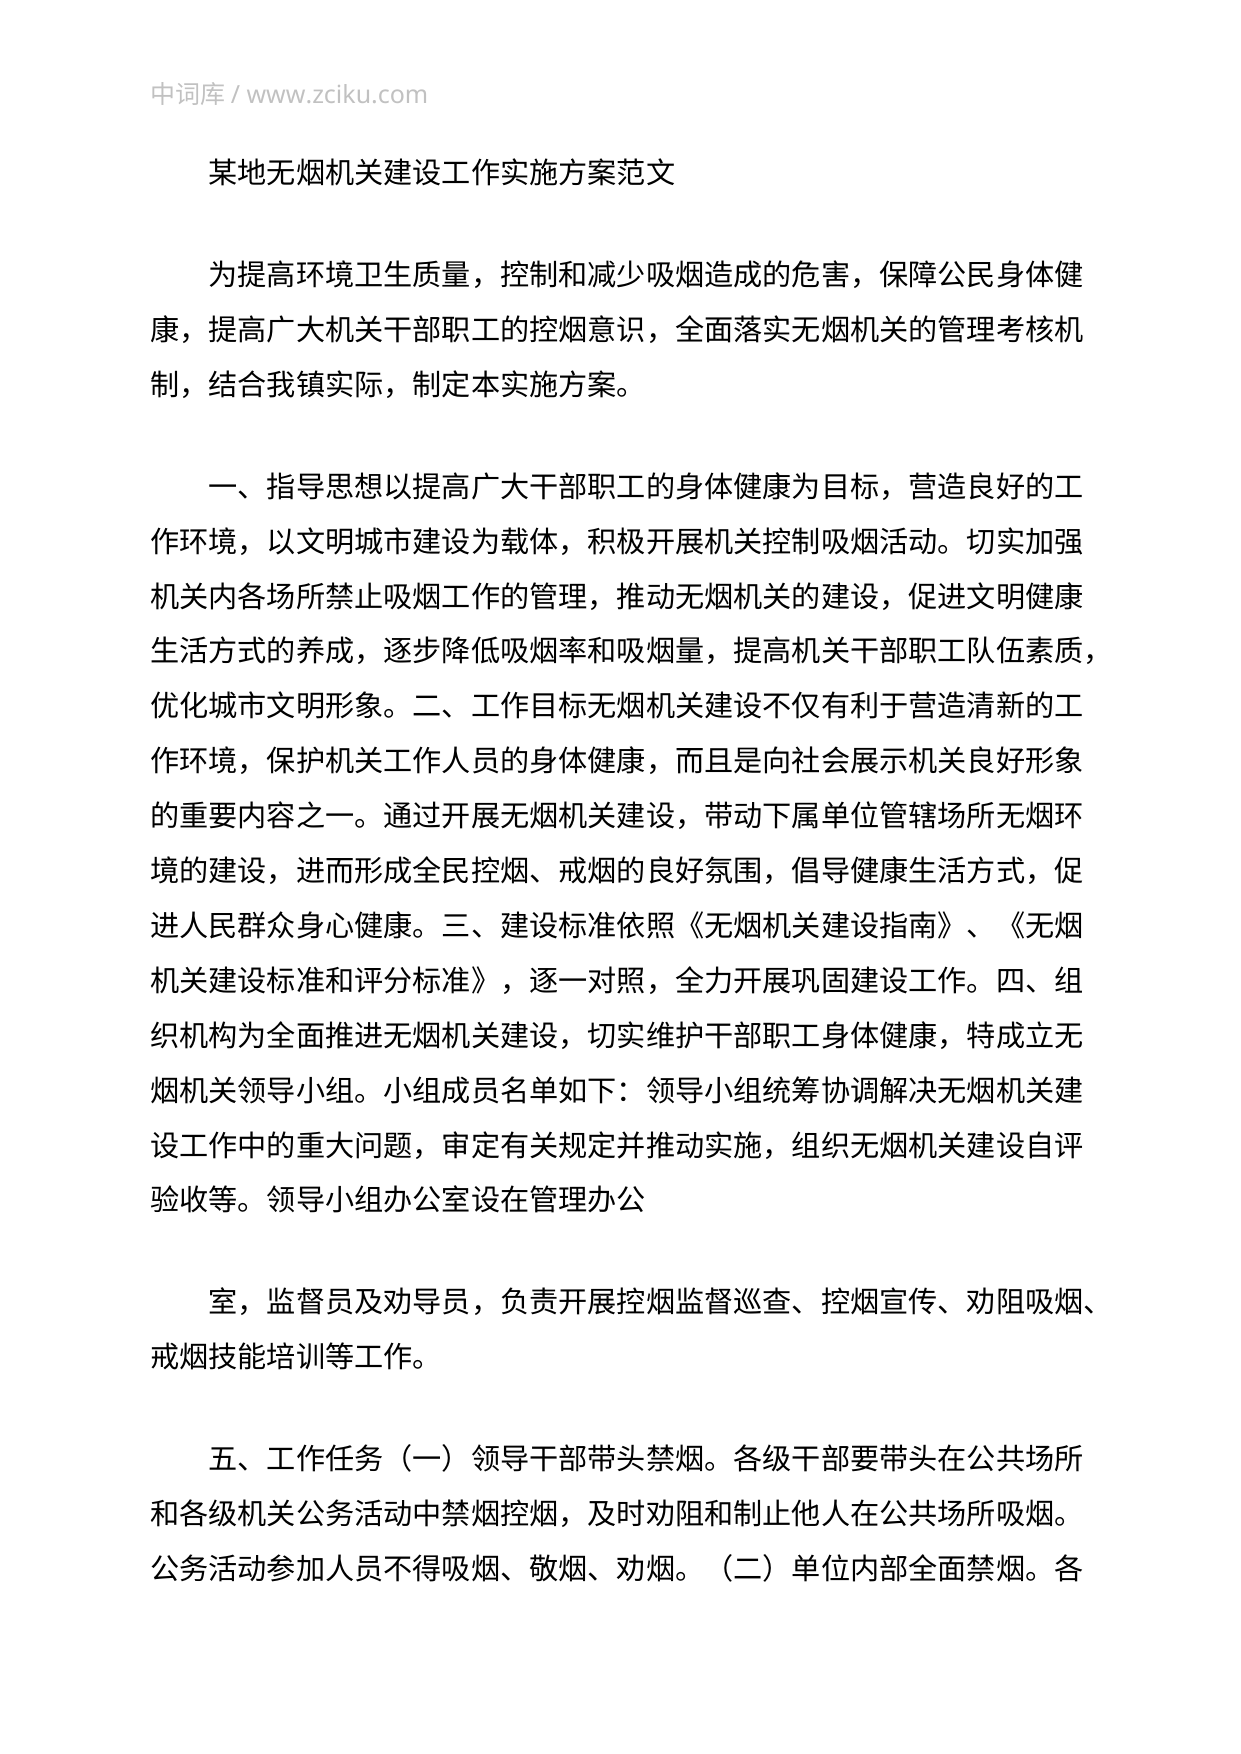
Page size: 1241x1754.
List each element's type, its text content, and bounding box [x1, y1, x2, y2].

text 一、指导思想以提高广大干部职工的身体健康为目标，营造良好的工作环境，以文明城市建设为载体，积极开展机关控制吸烟活动。切实加强机关内各场所禁止吸烟工作的管理，推动无烟机关的建设，促进文明健康生活方式的养成，逐步降低吸烟率和吸烟量，提高机关干部职工队伍素质，优化城市文明形象。二、工作目标无烟机关建设不仅有利于营造清新的工作环境，保护机关工作人员的身体健康，而且是向社会展示机关良好形象的重要内容之一。通过开展无烟机关建设，带动下属单位管辖场所无烟环境的建设，进而形成全民控烟、戒烟的良好氛围，倡导健康生活方式，促进人民群众身心健康。三、建设标准依照《无烟机关建设指南》、《无烟机关建设标准和评分标准》，逐一对照，全力开展巩固建设工作。四、组织机构为全面推进无烟机关建设，切实维护干部职工身体健康，特成立无烟机关领导小组。小组成员名单如下：领导小组统筹协调解决无烟机关建设工作中的重大问题，审定有关规定并推动实施，组织无烟机关建设自评验收等。领导小组办公室设在管理办公 [150, 463, 1090, 1219]
text 室，监督员及劝导员，负责开展控烟监督巡查、控烟宣传、劝阻吸烟、戒烟技能培训等工作。 [150, 1279, 1090, 1376]
text 某地无烟机关建设工作实施方案范文 [150, 150, 1090, 192]
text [150, 1435, 1090, 1587]
text 为提高环境卫生质量，控制和减少吸烟造成的危害，保障公民身体健康，提高广大机关干部职工的控烟意识，全面落实无烟机关的管理考核机制，结合我镇实际，制定本实施方案。 [150, 252, 1090, 404]
